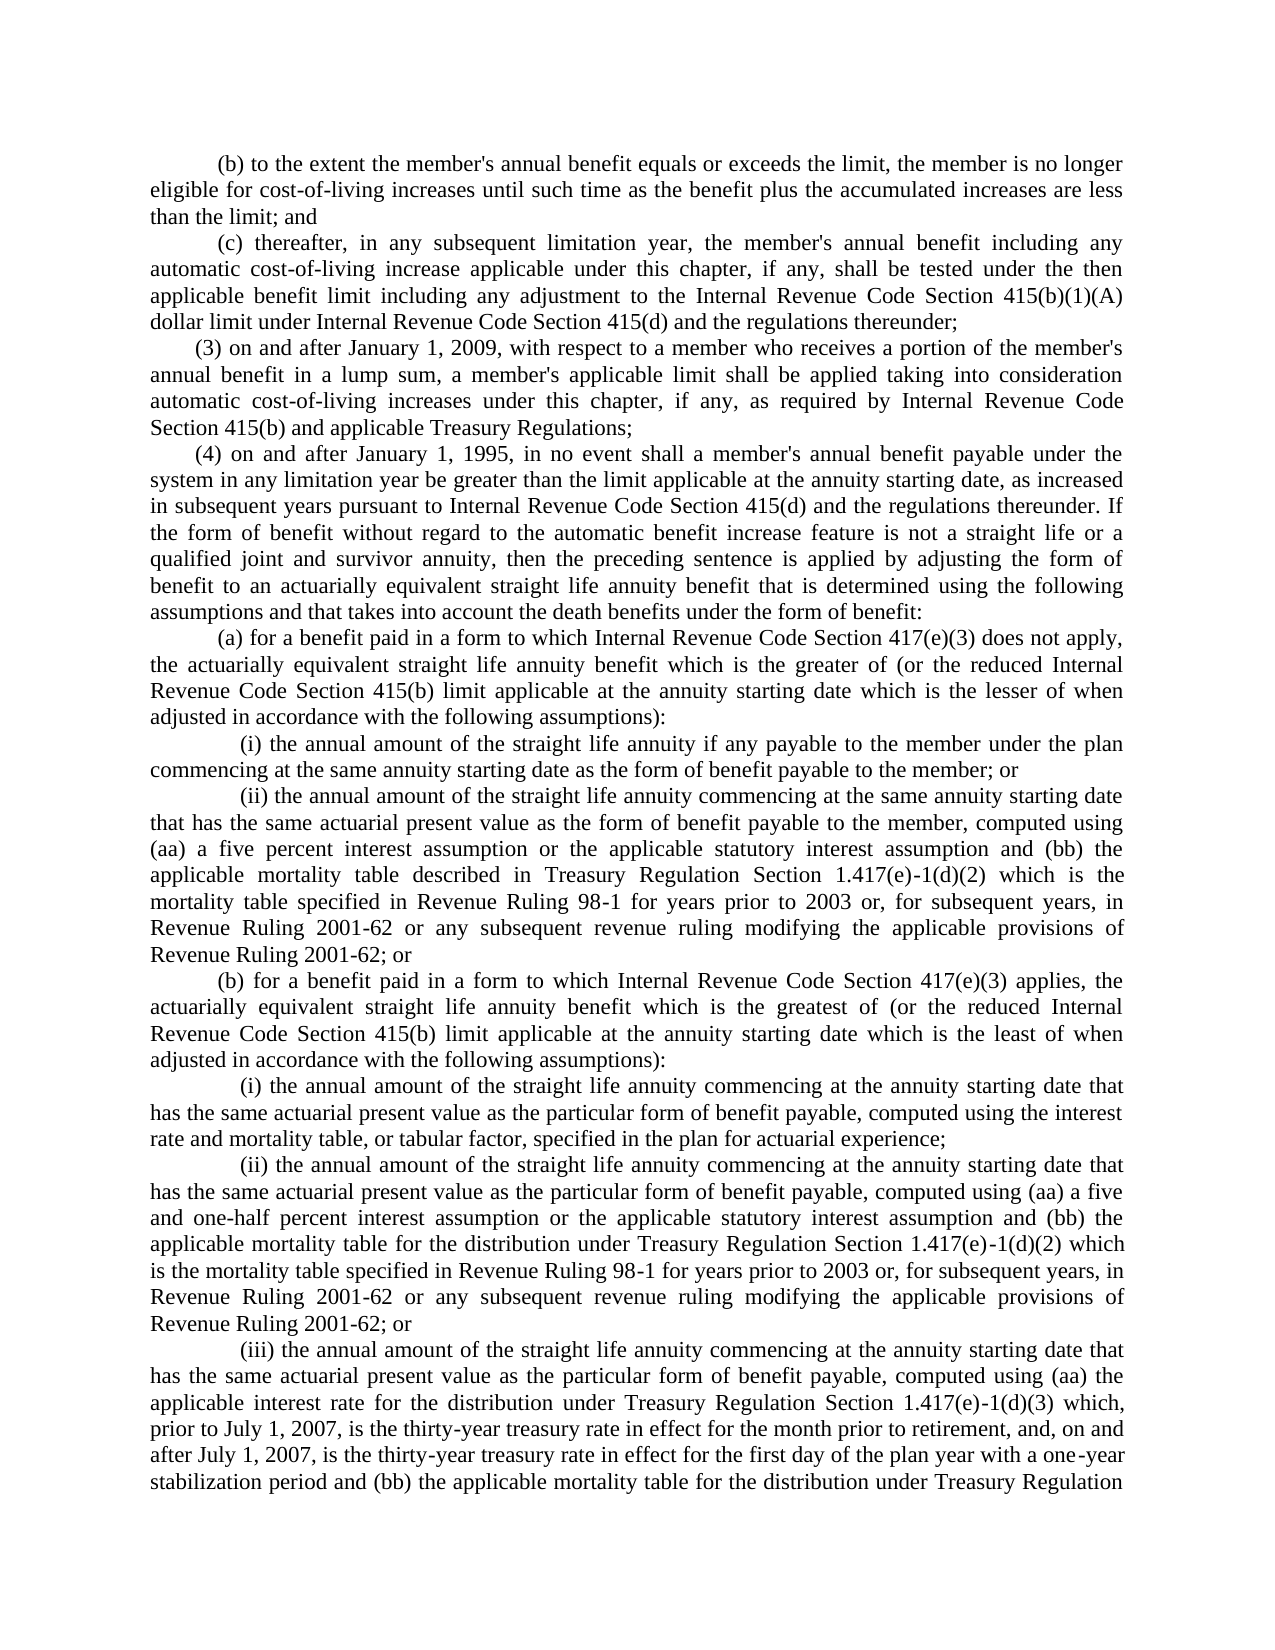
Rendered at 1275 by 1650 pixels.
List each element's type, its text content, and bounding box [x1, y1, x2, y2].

text (ii) the annual amount of the straight life annuity commencing at the annuity starting date that has the same actuarial present value as the particular form of benefit payable, computed using (aa) a five and one-half percent interest assumption or the applicable statutory interest assumption and (bb) the applicable mortality table for the distribution under Treasury Regulation Section 1.417(e)-1(d)(2) which is the mortality table specified in Revenue Ruling 98-1 for years prior to 2003 or, for subsequent years, in Revenue Ruling 2001-62 or any subsequent revenue ruling modifying the applicable provisions of Revenue Ruling 2001-62; or [150, 1151, 1125, 1336]
text (i) the annual amount of the straight life annuity if any payable to the member under the plan commencing at the same annuity starting date as the form of benefit payable to the member; or [150, 730, 1125, 782]
text (b) to the extent the member's annual benefit equals or exceeds the limit, the member is no longer eligible for cost-of-living increases until such time as the benefit plus the accumulated increases are less than the limit; and [150, 150, 1125, 229]
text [150, 1336, 1125, 1494]
text (a) for a benefit paid in a form to which Internal Revenue Code Section 417(e)(3) does not apply, the actuarially equivalent straight life annuity benefit which is the greater of (or the reduced Internal Revenue Code Section 415(b) limit applicable at the annuity starting date which is the lesser of when adjusted in accordance with the following assumptions): [150, 624, 1125, 730]
text (i) the annual amount of the straight life annuity commencing at the annuity starting date that has the same actuarial present value as the particular form of benefit payable, computed using the interest rate and mortality table, or tabular factor, specified in the plan for actuarial experience; [150, 1072, 1125, 1151]
text (4) on and after January 1, 1995, in no event shall a member's annual benefit payable under the system in any limitation year be greater than the limit applicable at the annuity starting date, as increased in subsequent years pursuant to Internal Revenue Code Section 415(d) and the regulations thereunder. If the form of benefit without regard to the automatic benefit increase feature is not a straight life or a qualified joint and survivor annuity, then the preceding sentence is applied by adjusting the form of benefit to an actuarially equivalent straight life annuity benefit that is determined using the following assumptions and that takes into account the death benefits under the form of benefit: [150, 440, 1125, 624]
text (c) thereafter, in any subsequent limitation year, the member's annual benefit including any automatic cost-of-living increase applicable under this chapter, if any, shall be tested under the then applicable benefit limit including any adjustment to the Internal Revenue Code Section 415(b)(1)(A) dollar limit under Internal Revenue Code Section 415(d) and the regulations thereunder; [150, 229, 1125, 334]
text (ii) the annual amount of the straight life annuity commencing at the same annuity starting date that has the same actuarial present value as the form of benefit payable to the member, computed using (aa) a five percent interest assumption or the applicable statutory interest assumption and (bb) the applicable mortality table described in Treasury Regulation Section 1.417(e)-1(d)(2) which is the mortality table specified in Revenue Ruling 98-1 for years prior to 2003 or, for subsequent years, in Revenue Ruling 2001-62 or any subsequent revenue ruling modifying the applicable provisions of Revenue Ruling 2001-62; or [150, 782, 1125, 967]
text (3) on and after January 1, 2009, with respect to a member who receives a portion of the member's annual benefit in a lump sum, a member's applicable limit shall be applied taking into consideration automatic cost-of-living increases under this chapter, if any, as required by Internal Revenue Code Section 415(b) and applicable Treasury Regulations; [150, 334, 1125, 440]
text (b) for a benefit paid in a form to which Internal Revenue Code Section 417(e)(3) applies, the actuarially equivalent straight life annuity benefit which is the greatest of (or the reduced Internal Revenue Code Section 415(b) limit applicable at the annuity starting date which is the least of when adjusted in accordance with the following assumptions): [150, 967, 1125, 1072]
